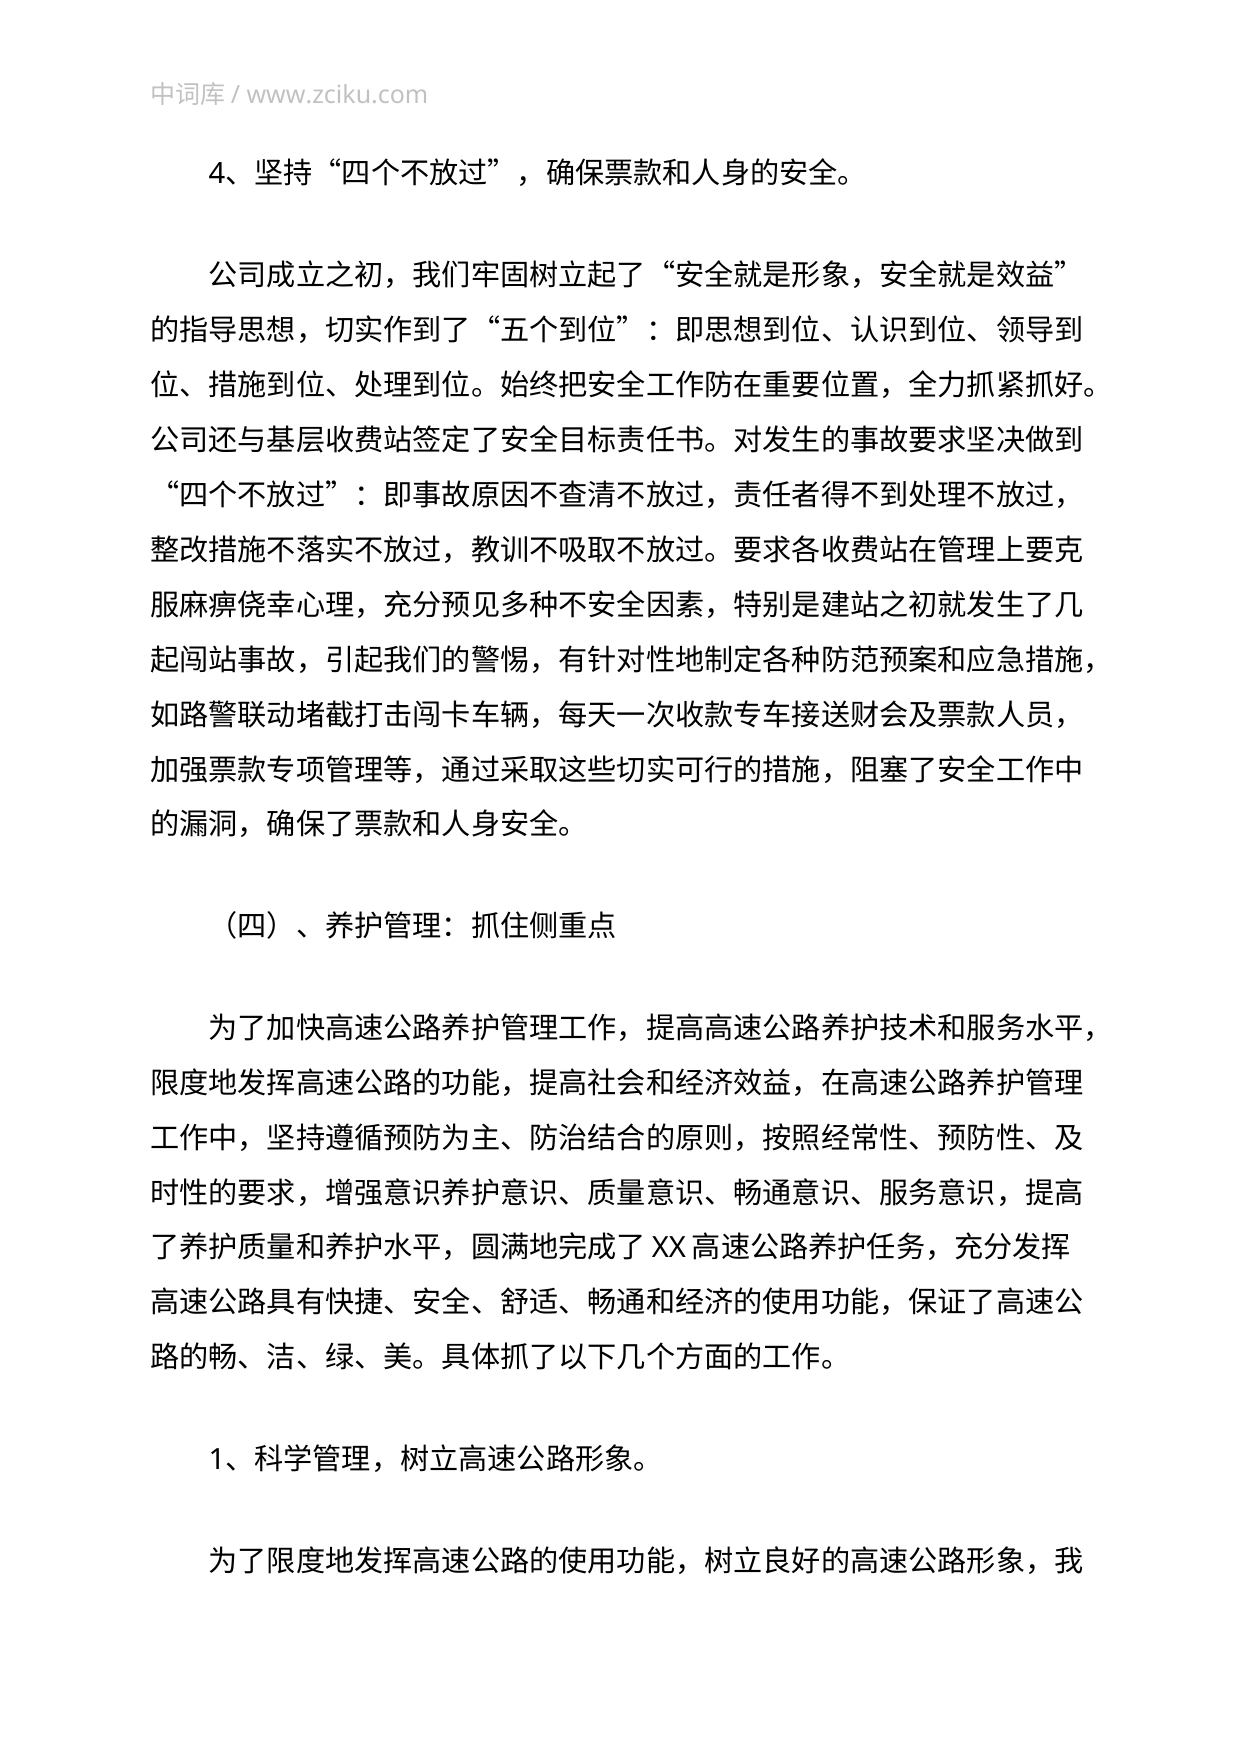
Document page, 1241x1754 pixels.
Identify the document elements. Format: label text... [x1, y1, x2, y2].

text 为了加快高速公路养护管理工作，提高高速公路养护技术和服务水平，限度地发挥高速公路的功能，提高社会和经济效益，在高速公路养护管理工作中，坚持遵循预防为主、防治结合的原则，按照经常性、预防性、及时性的要求，增强意识养护意识、质量意识、畅通意识、服务意识，提高了养护质量和养护水平，圆满地完成了XX高速公路养护任务，充分发挥高速公路具有快捷、安全、舒适、畅通和经济的使用功能，保证了高速公路的畅、洁、绿、美。具体抓了以下几个方面的工作。 [150, 1004, 1090, 1376]
text 1、科学管理，树立高速公路形象。 [150, 1436, 1090, 1478]
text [150, 1538, 1090, 1580]
text （四）、养护管理：抓住侧重点 [150, 903, 1090, 945]
text 公司成立之初，我们牢固树立起了“安全就是形象，安全就是效益”的指导思想，切实作到了“五个到位”：即思想到位、认识到位、领导到位、措施到位、处理到位。始终把安全工作防在重要位置，全力抓紧抓好。公司还与基层收费站签定了安全目标责任书。对发生的事故要求坚决做到“四个不放过”：即事故原因不查清不放过，责任者得不到处理不放过，整改措施不落实不放过，教训不吸取不放过。要求各收费站在管理上要克服麻痹侥幸心理，充分预见多种不安全因素，特别是建站之初就发生了几起闯站事故，引起我们的警惕，有针对性地制定各种防范预案和应急措施，如路警联动堵截打击闯卡车辆，每天一次收款专车接送财会及票款人员，加强票款专项管理等，通过采取这些切实可行的措施，阻塞了安全工作中的漏洞，确保了票款和人身安全。 [150, 252, 1090, 843]
text 4、坚持“四个不放过”，确保票款和人身的安全。 [150, 150, 1090, 192]
